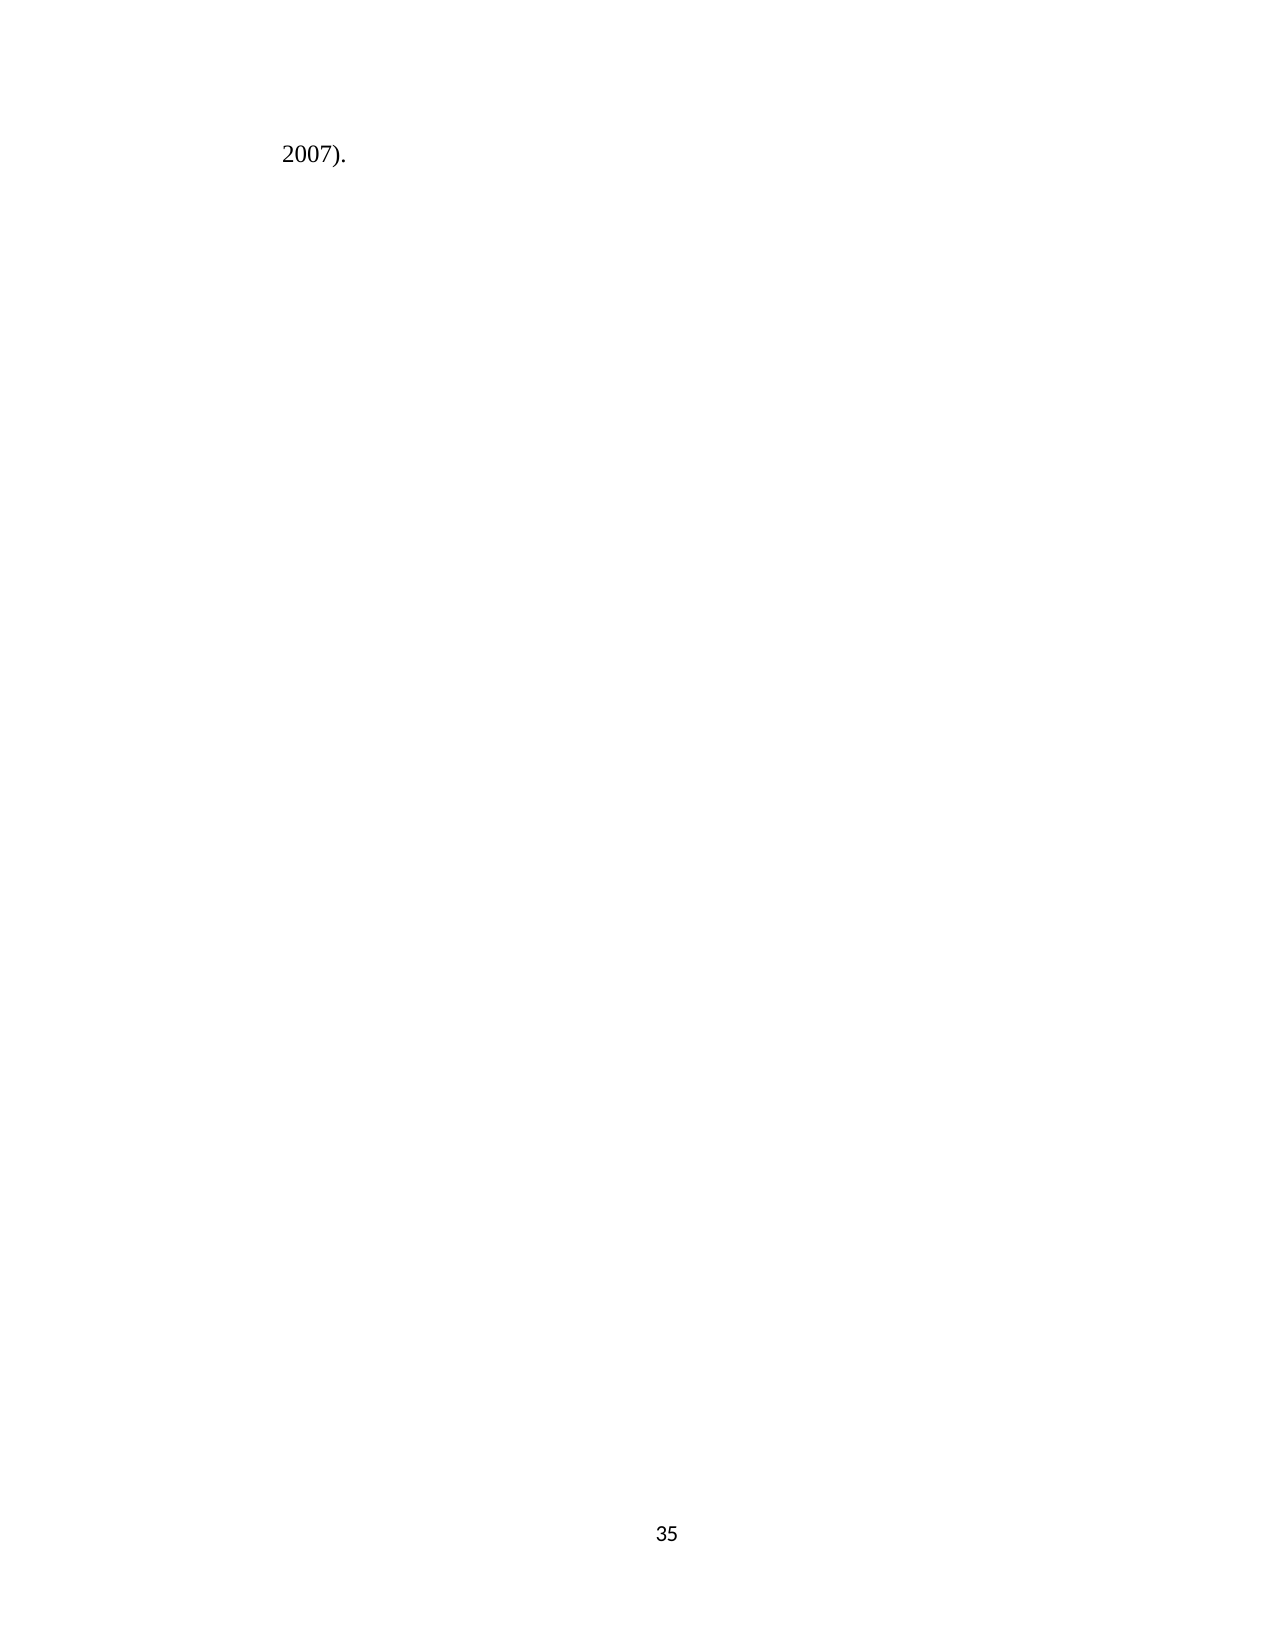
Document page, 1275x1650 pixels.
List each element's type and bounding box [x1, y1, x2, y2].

list [217, 139, 1128, 168]
